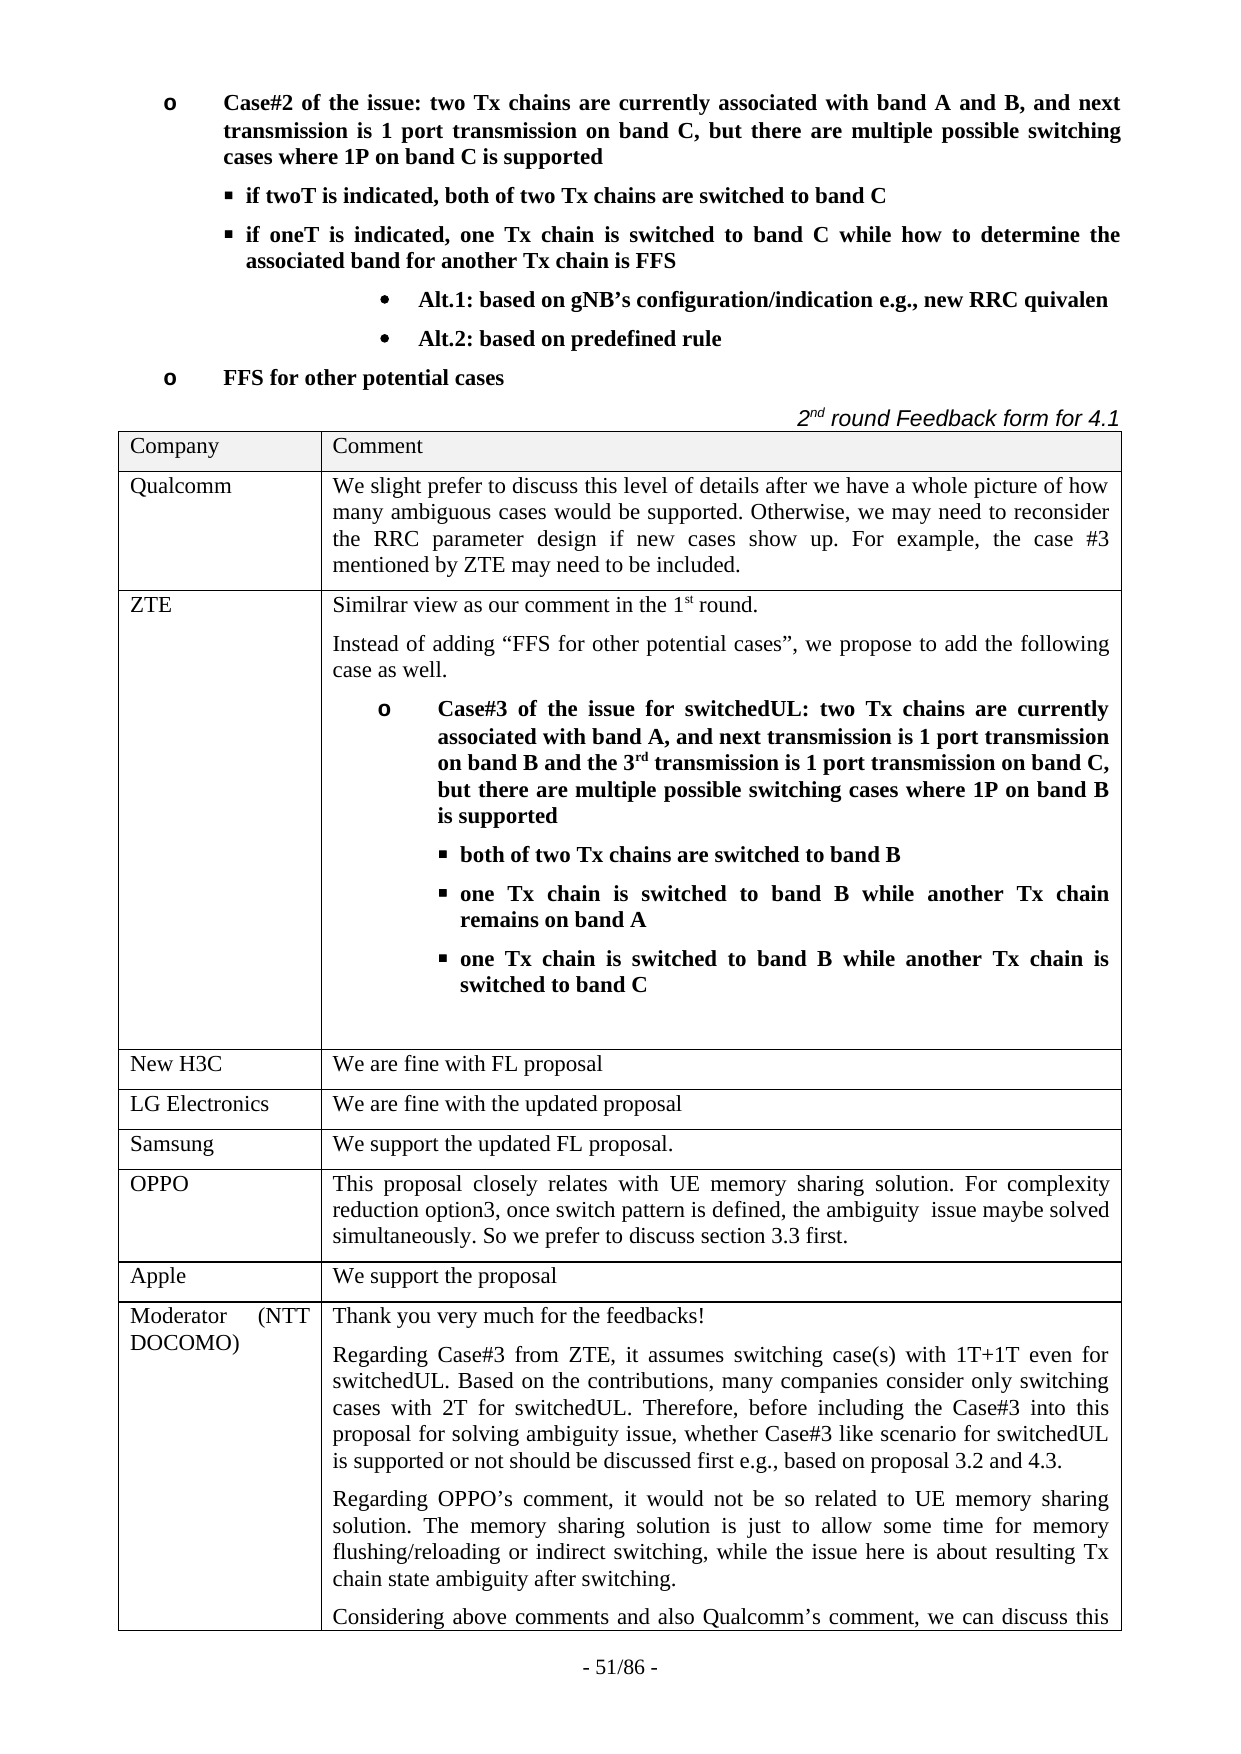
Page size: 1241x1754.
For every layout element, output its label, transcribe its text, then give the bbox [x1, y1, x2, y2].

subtitle 2nd round Feedback form for 4.1 [118, 404, 1122, 431]
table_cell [322, 1303, 1121, 1630]
list if twoT is indicated, both of two Tx chains are switched to band C [223, 182, 1122, 208]
table_cell LG Electronics [119, 1090, 321, 1129]
list Alt.2: based on predefined rule [381, 325, 1122, 351]
table_cell New H3C [119, 1050, 321, 1089]
table_cell We are fine with FL proposal [322, 1050, 1121, 1089]
table_cell Samsung [119, 1130, 321, 1169]
table_cell This proposal closely relates with UE memory sharing solution. For complexity reduction option3, once switch pattern is defined, the ambiguity issue maybe solved simultaneously. So we prefer to discuss section 3.3 first. [322, 1170, 1121, 1261]
table_cell Similrar view as our comment in the 1st round. Instead of adding “FFS for other potential cases”, we propose to add the following case as well. Case#3 of the issue for switchedUL: two Tx chains are currently associated with band A, and next transmission is 1 port transmission on band B and the 3rd transmission is 1 port transmission on band C, but there are multiple possible switching cases where 1P on band B is supported both of two Tx chains are switched to band B one Tx chain is switched to band B while another Tx chain remains on band A one Tx chain is switched to band B while another Tx chain is switched to band C [322, 591, 1121, 1049]
table_cell We support the proposal [322, 1263, 1121, 1301]
list Case#2 of the issue: two Tx chains are currently associated with band A and B, and next transmission is 1 port transmission on band C, but there are multiple possible switching cases where 1P on band C is supported [163, 89, 1122, 169]
list if oneT is indicated, one Tx chain is switched to band C while how to determine the associated band for another Tx chain is FFS [223, 221, 1122, 274]
table_cell ZTE [119, 591, 321, 1049]
list FFS for other potential cases [163, 364, 1122, 392]
table_header Company [119, 432, 321, 471]
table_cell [119, 1303, 321, 1630]
list Alt.1: based on gNB’s configuration/indication e.g., new RRC quivalen [381, 286, 1122, 312]
table_cell We are fine with the updated proposal [322, 1090, 1121, 1129]
table_cell Apple [119, 1263, 321, 1301]
table_cell OPPO [119, 1170, 321, 1261]
table_cell We support the updated FL proposal. [322, 1130, 1121, 1169]
table_header Comment [322, 432, 1121, 471]
table_cell Qualcomm [119, 472, 321, 590]
table_cell We slight prefer to discuss this level of details after we have a whole picture of how many ambiguous cases would be supported. Otherwise, we may need to reconsider the RRC parameter design if new cases show up. For example, the case #3 mentioned by ZTE may need to be included. [322, 472, 1121, 590]
